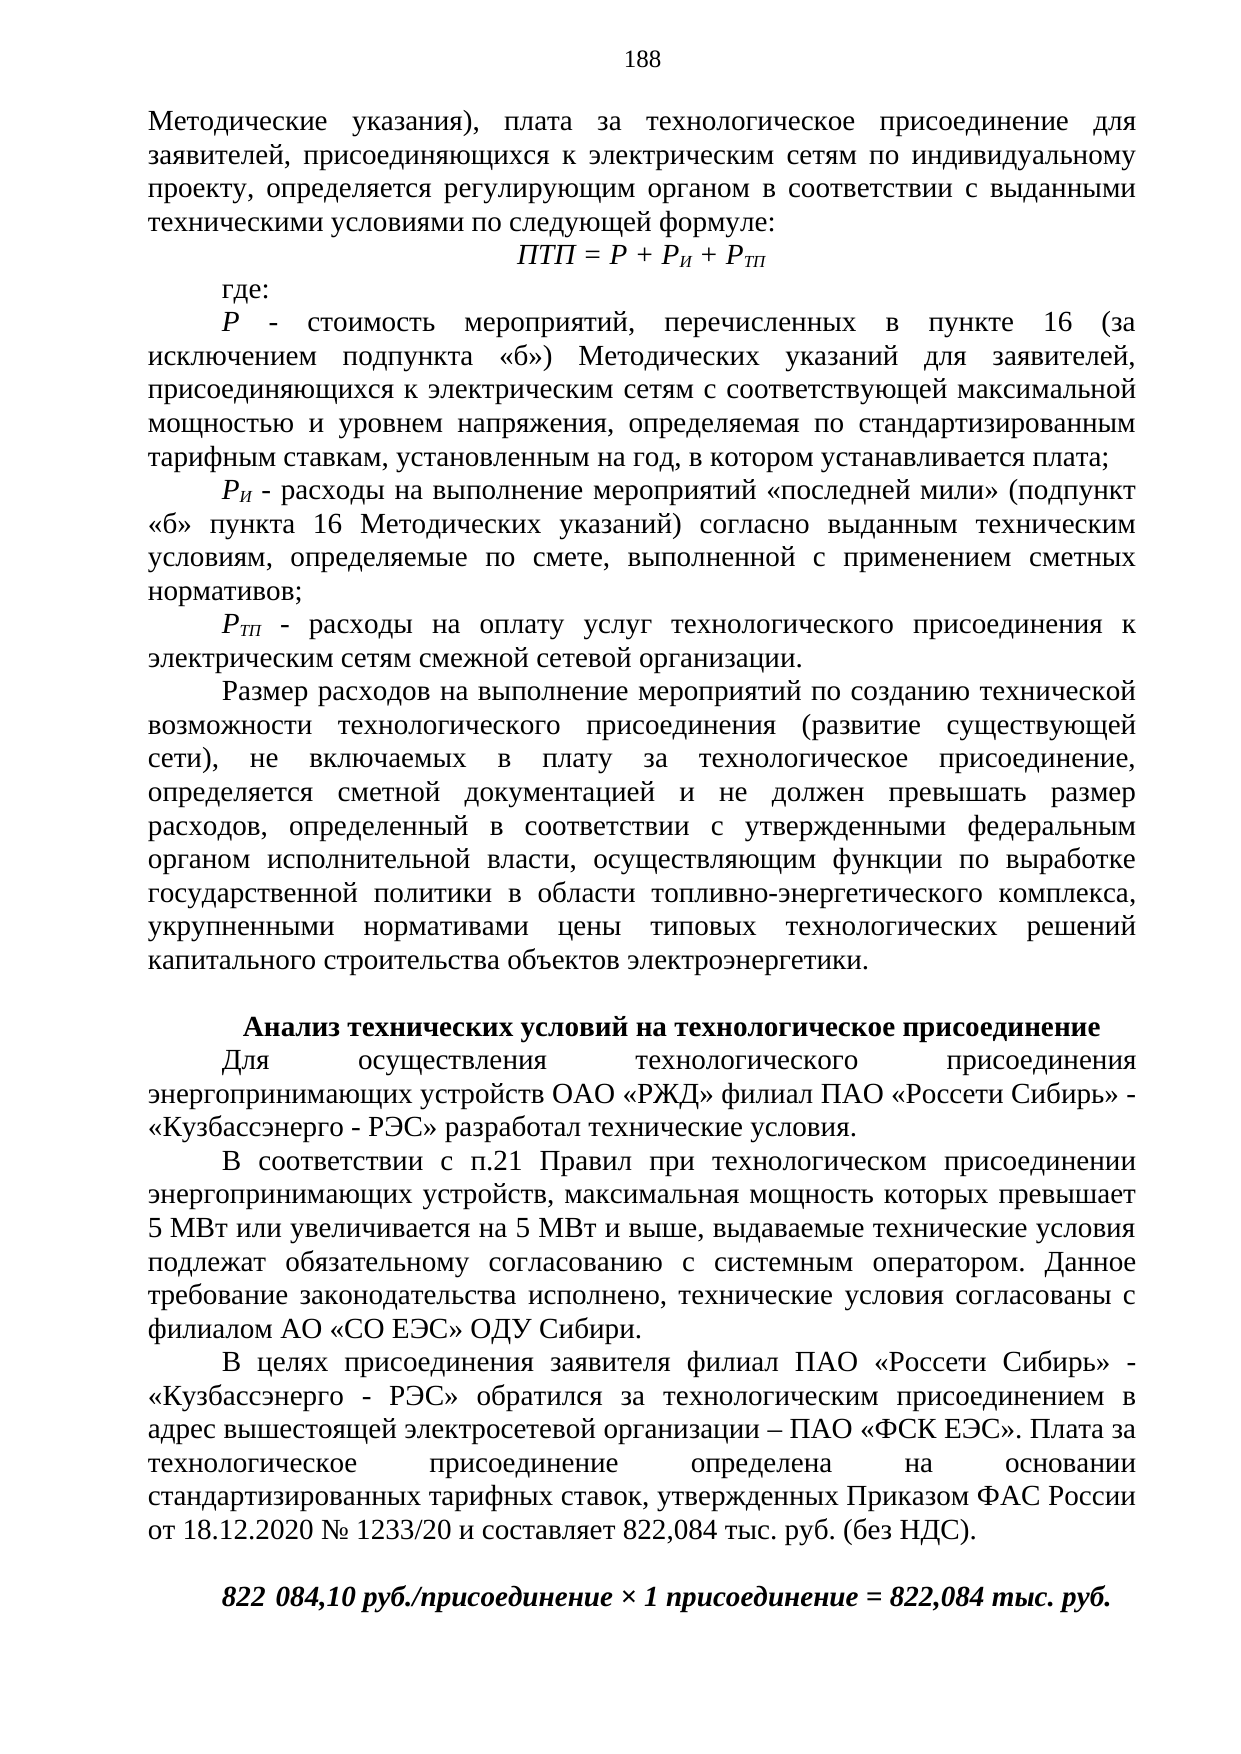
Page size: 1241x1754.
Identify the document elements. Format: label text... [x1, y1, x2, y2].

text РИ - расходы на выполнение мероприятий «последней мили» (подпункт «б» пункта 16 Методических указаний) согласно выданным техническим условиям, определяемые по смете, выполненной с применением сметных нормативов; [148, 472, 1137, 606]
text Размер расходов на выполнение мероприятий по созданию технической возможности технологического присоединения (развитие существующей сети), не включаемых в плату за технологическое присоединение, определяется сметной документацией и не должен превышать размер расходов, определенный в соответствии с утвержденными федеральным органом исполнительной власти, осуществляющим функции по выработке государственной политики в области топливно-энергетического комплекса, укрупненными нормативами цены типовых технологических решений капитального строительства объектов электроэнергетики. [148, 673, 1137, 975]
text РТП - расходы на оплату услуг технологического присоединения к электрическим сетям смежной сетевой организации. [148, 606, 1137, 673]
text В целях присоединения заявителя филиал ПАО «Россети Сибирь» - «Кузбассэнерго - РЭС» обратился за технологическим присоединением в адрес вышестоящей электросетевой организации – ПАО «ФСК ЕЭС». Плата за технологическое присоединение определена на основании стандартизированных тарифных ставок, утвержденных Приказом ФАС России от 18.12.2020 № 1233/20 и составляет 822,084 тыс. руб. (без НДС). [148, 1344, 1137, 1546]
text В соответствии с п.21 Правил при технологическом присоединении энергопринимающих устройств, максимальная мощность которых превышает 5 МВт или увеличивается на 5 МВт и выше, выдаваемые технические условия подлежат обязательному согласованию с системным оператором. Данное требование законодательства исполнено, технические условия согласованы с филиалом АО «СО ЕЭС» ОДУ Сибири. [148, 1143, 1137, 1344]
text ПТП = Р + РИ + РТП [148, 237, 1137, 271]
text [148, 103, 1137, 237]
text Анализ технических условий на технологическое присоединение [148, 1009, 1137, 1042]
text Для осуществления технологического присоединения энергопринимающих устройств ОАО «РЖД» филиал ПАО «Россети Сибирь» - «Кузбассэнерго - РЭС» разработал технические условия. [148, 1042, 1137, 1143]
text где: [148, 271, 1137, 304]
text 822 084,10 руб./присоединение × 1 присоединение = 822,084 тыс. руб. [148, 1579, 1137, 1613]
text Р - стоимость мероприятий, перечисленных в пункте 16 (за исключением подпункта «б») Методических указаний для заявителей, присоединяющихся к электрическим сетям с соответствующей максимальной мощностью и уровнем напряжения, определяемая по стандартизированным тарифным ставкам, установленным на год, в котором устанавливается плата; [148, 304, 1137, 472]
